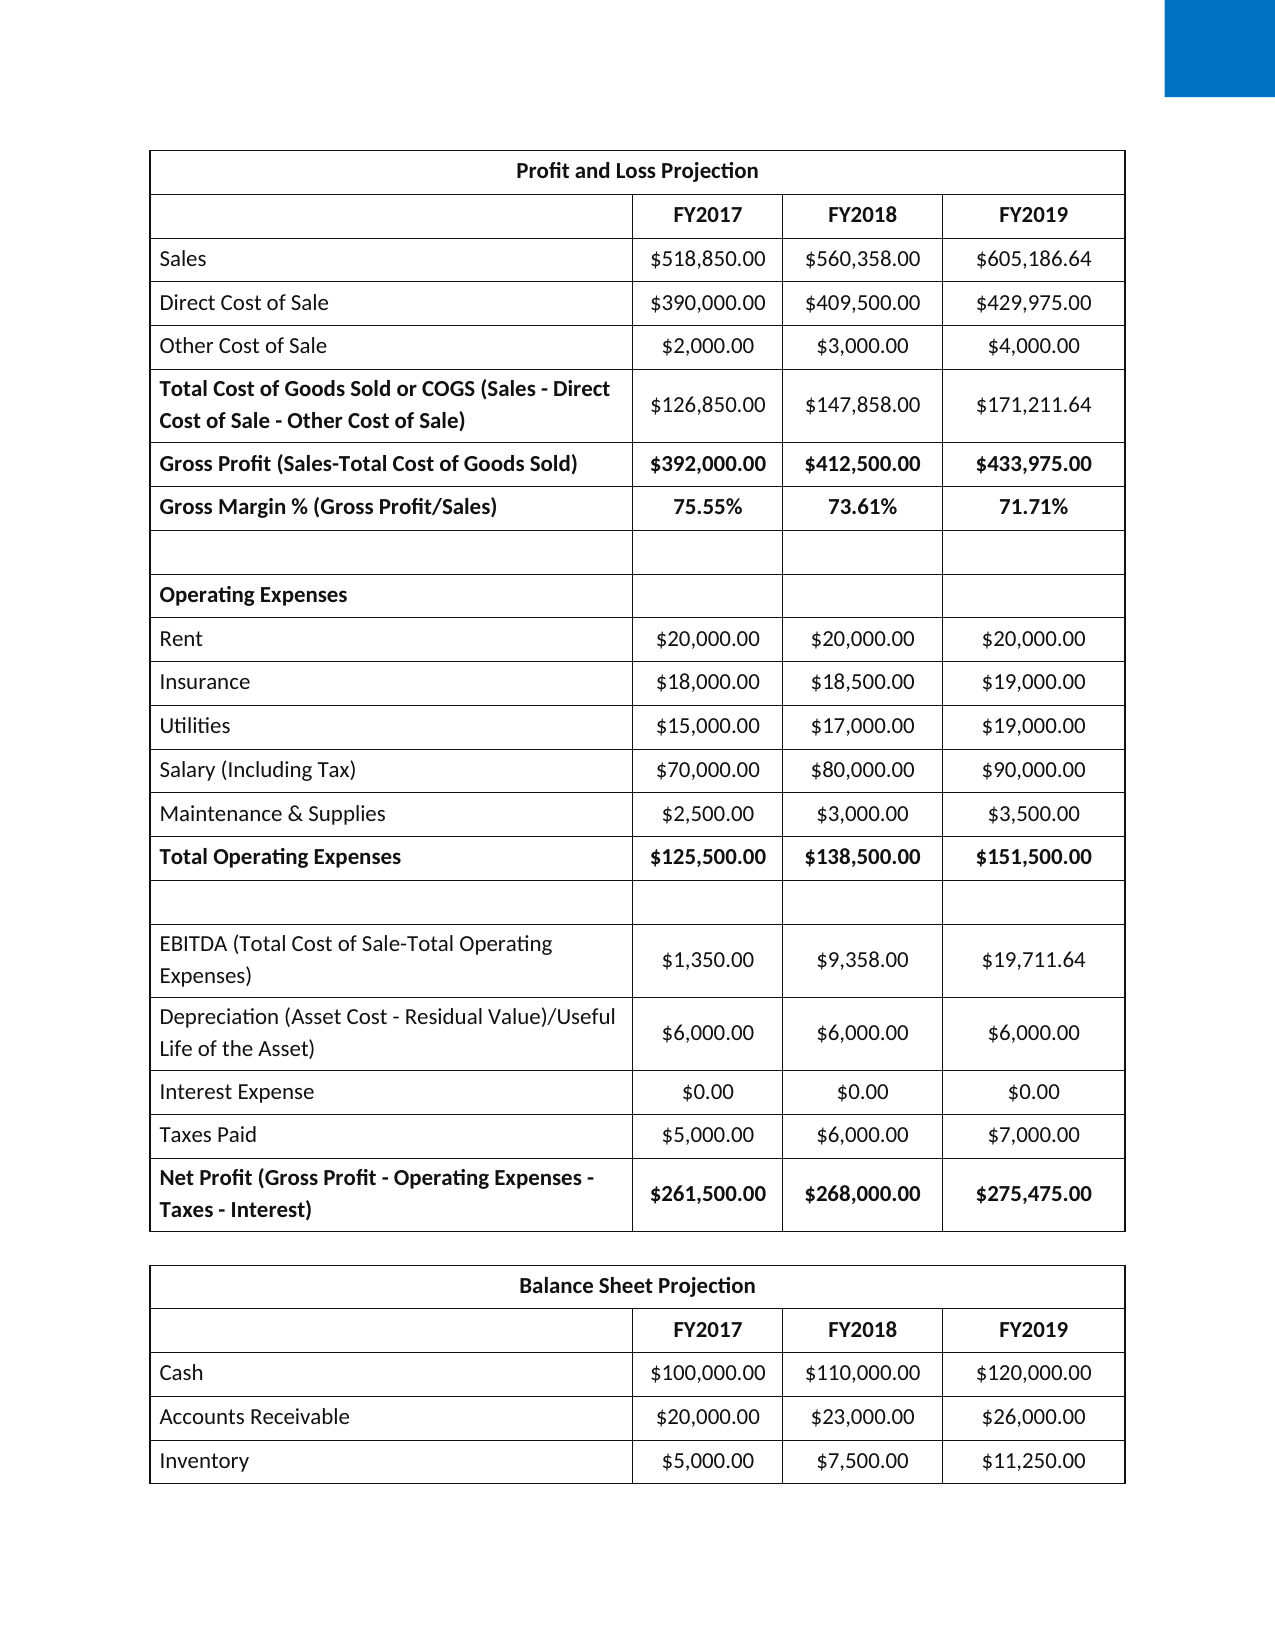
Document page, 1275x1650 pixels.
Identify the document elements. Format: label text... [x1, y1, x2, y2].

table_cell FY2018 [783, 1309, 942, 1352]
table_cell Other Cost of Sale [151, 326, 632, 369]
table_cell $3,000.00 [783, 326, 942, 369]
table_cell Interest Expense [151, 1071, 632, 1114]
table_cell $151,500.00 [943, 837, 1124, 880]
table_cell $392,000.00 [633, 443, 782, 486]
table_cell Total Operating Expenses [151, 837, 632, 880]
table_cell [783, 531, 942, 573]
table_cell [633, 575, 782, 617]
table_cell Salary (Including Tax) [151, 750, 632, 792]
table_cell $0.00 [633, 1071, 782, 1114]
table_cell $90,000.00 [943, 750, 1124, 792]
table_cell $2,500.00 [633, 793, 782, 836]
table_cell Total Cost of Goods Sold or COGS (Sales - Direct Cost of Sale - Other Cost of Sale) [151, 370, 632, 442]
table_cell Operating Expenses [151, 575, 632, 617]
table_cell [633, 881, 782, 923]
table_cell 73.61% [783, 487, 942, 530]
table_cell Gross Profit (Sales-Total Cost of Goods Sold) [151, 443, 632, 486]
table_header Balance Sheet Projection [151, 1266, 1124, 1308]
table_cell $126,850.00 [633, 370, 782, 442]
table_cell Sales [151, 239, 632, 281]
table_cell Accounts Receivable [151, 1397, 632, 1439]
table_cell $7,500.00 [783, 1441, 942, 1483]
table_cell $11,250.00 [943, 1441, 1124, 1483]
table_cell $5,000.00 [633, 1441, 782, 1483]
table_cell $0.00 [943, 1071, 1124, 1114]
table_cell FY2019 [943, 1309, 1124, 1352]
table_cell $125,500.00 [633, 837, 782, 880]
table_cell Utilities [151, 706, 632, 748]
table_cell Direct Cost of Sale [151, 282, 632, 325]
table_cell Cash [151, 1353, 632, 1396]
table_cell $70,000.00 [633, 750, 782, 792]
table_cell $20,000.00 [783, 618, 942, 661]
table_cell $3,500.00 [943, 793, 1124, 836]
table_cell Taxes Paid [151, 1115, 632, 1158]
table_cell $9,358.00 [783, 925, 942, 997]
table_cell $5,000.00 [633, 1115, 782, 1158]
table_cell $20,000.00 [633, 1397, 782, 1439]
table_cell $17,000.00 [783, 706, 942, 748]
table_cell [943, 881, 1124, 923]
table_cell [151, 195, 632, 237]
table_cell $171,211.64 [943, 370, 1124, 442]
table_cell Gross Margin % (Gross Profit/Sales) [151, 487, 632, 530]
table_cell $2,000.00 [633, 326, 782, 369]
table_cell $0.00 [783, 1071, 942, 1114]
table_cell $605,186.64 [943, 239, 1124, 281]
table_cell $138,500.00 [783, 837, 942, 880]
table_cell $3,000.00 [783, 793, 942, 836]
table_cell $4,000.00 [943, 326, 1124, 369]
table_cell Rent [151, 618, 632, 661]
table_cell [151, 1309, 632, 1352]
table_cell $518,850.00 [633, 239, 782, 281]
table_cell $26,000.00 [943, 1397, 1124, 1439]
table_cell [783, 575, 942, 617]
table_cell $433,975.00 [943, 443, 1124, 486]
table_cell $560,358.00 [783, 239, 942, 281]
table_cell FY2019 [943, 195, 1124, 237]
table_cell $1,350.00 [633, 925, 782, 997]
table_cell [943, 531, 1124, 573]
table_cell $6,000.00 [783, 1115, 942, 1158]
table_cell Depreciation (Asset Cost - Residual Value)/Useful Life of the Asset) [151, 998, 632, 1070]
table_cell $18,500.00 [783, 662, 942, 705]
table_cell $20,000.00 [943, 618, 1124, 661]
table_cell [633, 531, 782, 573]
table_cell $100,000.00 [633, 1353, 782, 1396]
table_cell $409,500.00 [783, 282, 942, 325]
table_header Profit and Loss Projection [151, 151, 1124, 194]
table_cell $6,000.00 [943, 998, 1124, 1070]
table_cell [783, 881, 942, 923]
table_cell $19,711.64 [943, 925, 1124, 997]
table_cell $390,000.00 [633, 282, 782, 325]
table_cell $80,000.00 [783, 750, 942, 792]
table_cell $6,000.00 [783, 998, 942, 1070]
table_cell FY2017 [633, 195, 782, 237]
table_cell $412,500.00 [783, 443, 942, 486]
table_cell $19,000.00 [943, 706, 1124, 748]
table_cell FY2018 [783, 195, 942, 237]
table_cell [943, 575, 1124, 617]
table_cell $429,975.00 [943, 282, 1124, 325]
table_cell $120,000.00 [943, 1353, 1124, 1396]
table_cell $19,000.00 [943, 662, 1124, 705]
table_cell $23,000.00 [783, 1397, 942, 1439]
table_cell [151, 531, 632, 573]
table_cell $147,858.00 [783, 370, 942, 442]
table_cell $15,000.00 [633, 706, 782, 748]
table_cell 75.55% [633, 487, 782, 530]
table_cell $261,500.00 [633, 1159, 782, 1231]
table_cell Maintenance & Supplies [151, 793, 632, 836]
table_cell Inventory [151, 1441, 632, 1483]
table_cell $18,000.00 [633, 662, 782, 705]
table_cell [151, 881, 632, 923]
table_cell Insurance [151, 662, 632, 705]
table_cell $6,000.00 [633, 998, 782, 1070]
table_cell $110,000.00 [783, 1353, 942, 1396]
table_cell $268,000.00 [783, 1159, 942, 1231]
table_cell EBITDA (Total Cost of Sale-Total Operating Expenses) [151, 925, 632, 997]
table_cell Net Profit (Gross Profit - Operating Expenses - Taxes - Interest) [151, 1159, 632, 1231]
table_cell $7,000.00 [943, 1115, 1124, 1158]
table_cell FY2017 [633, 1309, 782, 1352]
table_cell $20,000.00 [633, 618, 782, 661]
table_cell $275,475.00 [943, 1159, 1124, 1231]
table_cell 71.71% [943, 487, 1124, 530]
